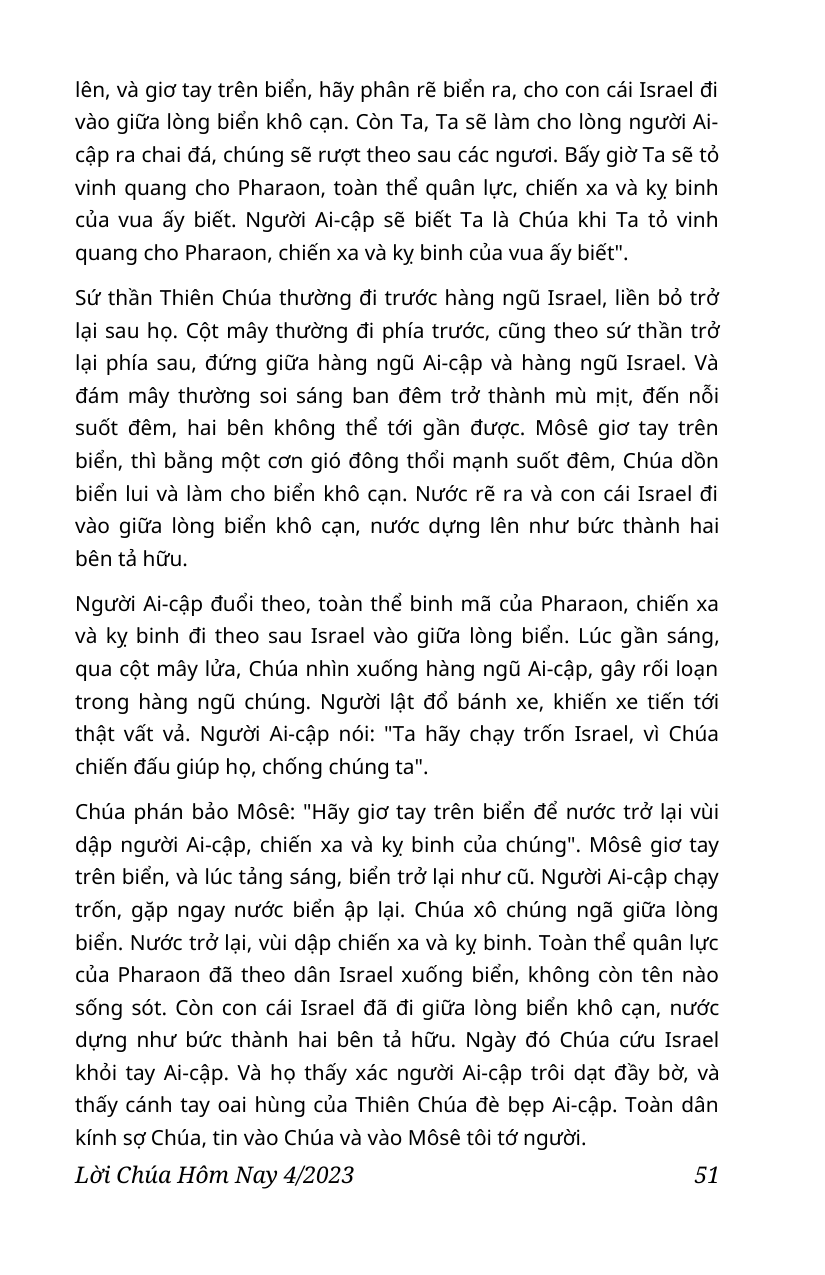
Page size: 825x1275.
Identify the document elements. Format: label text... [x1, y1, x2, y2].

text Chúa phán bảo Môsê: "Hãy giơ tay trên biển để nước trở lại vùi dập người Ai-cập, chiến xa và kỵ binh của chúng". Môsê giơ tay trên biển, và lúc tảng sáng, biển trở lại như cũ. Người Ai-cập chạy trốn, gặp ngay nước biển ập lại. Chúa xô chúng ngã giữa lòng biển. Nước trở lại, vùi dập chiến xa và kỵ binh. Toàn thể quân lực của Pharaon đã theo dân Israel xuống biển, không còn tên nào sống sót. Còn con cái Israel đã đi giữa lòng biển khô cạn, nước dựng như bức thành hai bên tả hữu. Ngày đó Chúa cứu Israel khỏi tay Ai-cập. Và họ thấy xác người Ai-cập trôi dạt đầy bờ, và thấy cánh tay oai hùng của Thiên Chúa đè bẹp Ai-cập. Toàn dân kính sợ Chúa, tin vào Chúa và vào Môsê tôi tớ người. [75, 797, 720, 1152]
text Sứ thần Thiên Chúa thường đi trước hàng ngũ Israel, liền bỏ trở lại sau họ. Cột mây thường đi phía trước, cũng theo sứ thần trở lại phía sau, đứng giữa hàng ngũ Ai-cập và hàng ngũ Israel. Và đám mây thường soi sáng ban đêm trở thành mù mịt, đến nỗi suốt đêm, hai bên không thể tới gần được. Môsê giơ tay trên biển, thì bằng một cơn gió đông thổi mạnh suốt đêm, Chúa dồn biển lui và làm cho biển khô cạn. Nước rẽ ra và con cái Israel đi vào giữa lòng biển khô cạn, nước dựng lên như bức thành hai bên tả hữu. [75, 283, 720, 572]
text Người Ai-cập đuổi theo, toàn thể binh mã của Pharaon, chiến xa và kỵ binh đi theo sau Israel vào giữa lòng biển. Lúc gần sáng, qua cột mây lửa, Chúa nhìn xuống hàng ngũ Ai-cập, gây rối loạn trong hàng ngũ chúng. Người lật đổ bánh xe, khiến xe tiến tới thật vất vả. Người Ai-cập nói: "Ta hãy chạy trốn Israel, vì Chúa chiến đấu giúp họ, chống chúng ta". [75, 589, 720, 781]
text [75, 75, 720, 266]
